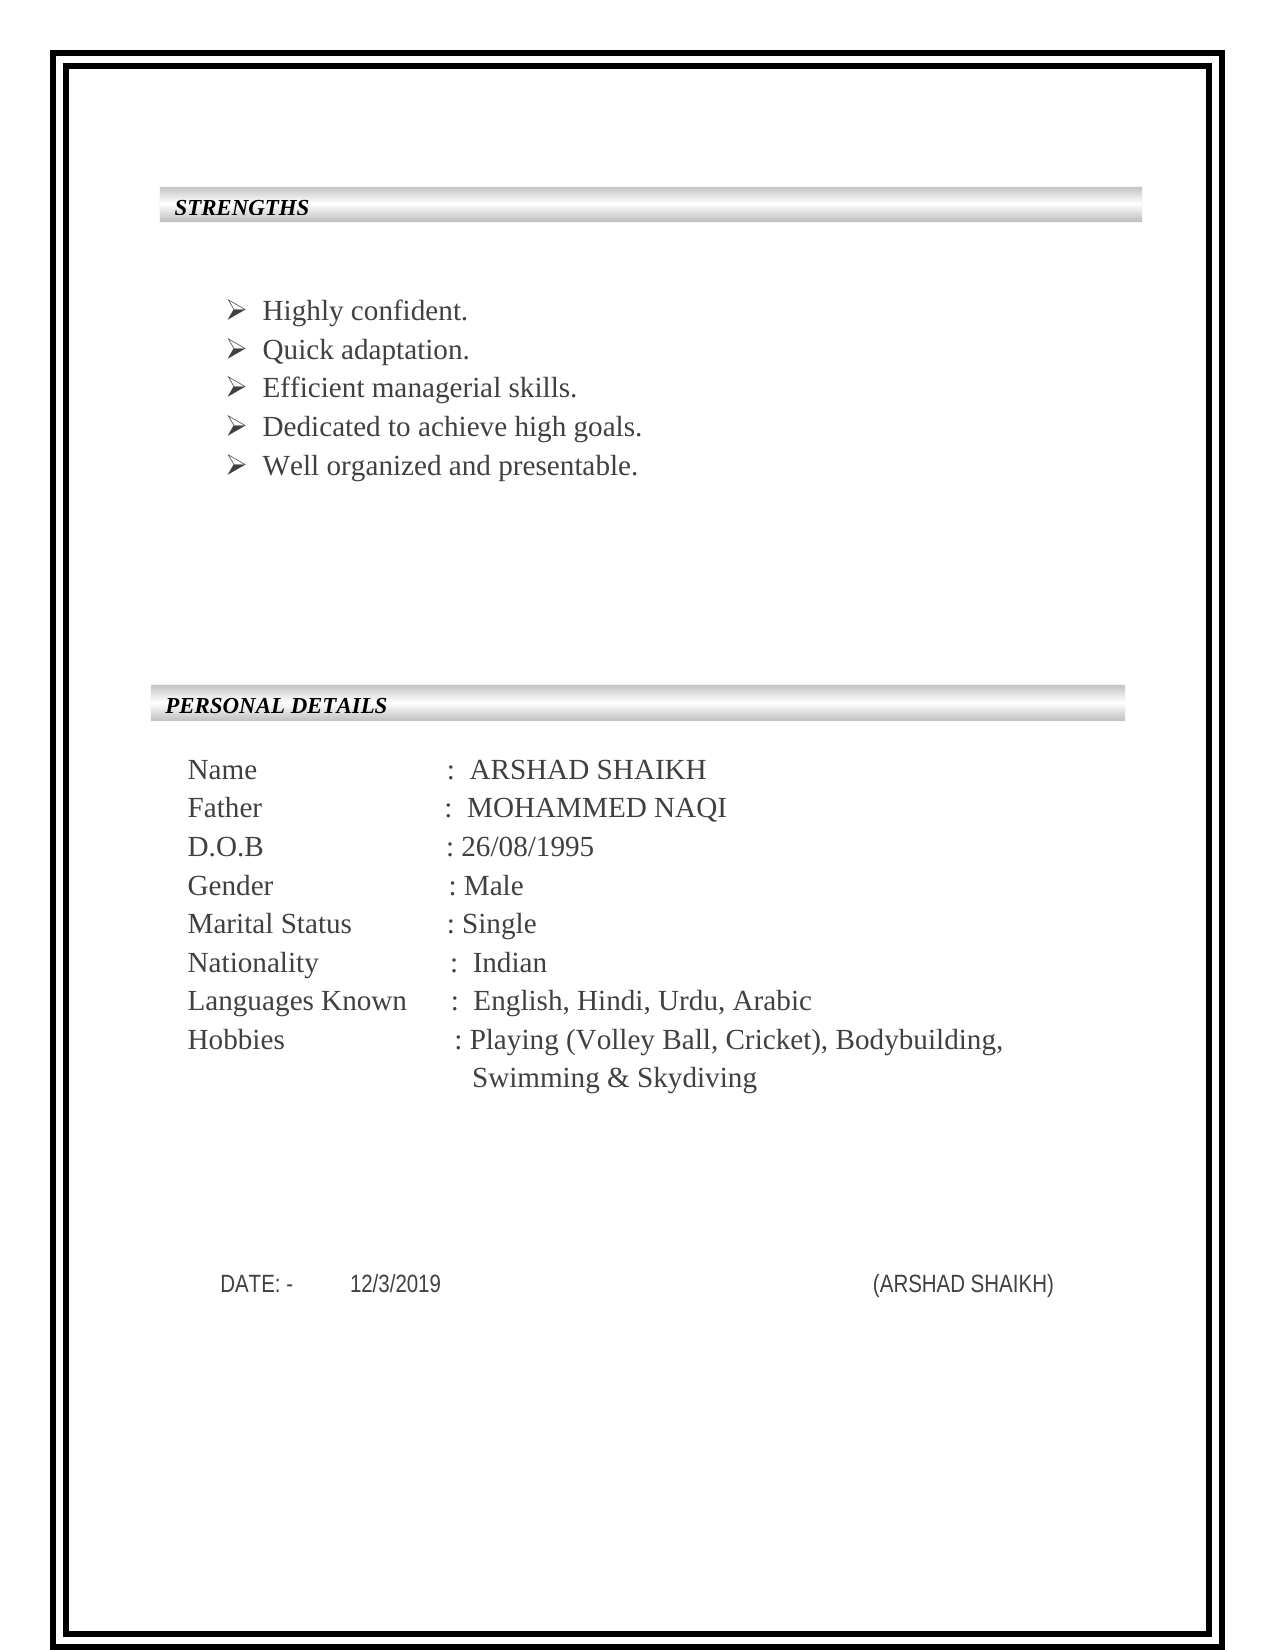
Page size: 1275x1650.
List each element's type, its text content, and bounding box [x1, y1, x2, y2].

text Name : ARSHAD SHAIKH [187, 752, 1087, 786]
text Marital Status : Single [187, 906, 1087, 940]
text Father : MOHAMMED NAQI [187, 791, 1087, 824]
list Quick adaptation. [225, 332, 1087, 366]
text Hobbies : Playing (Volley Ball, Cricket), Bodybuilding, [187, 1022, 1087, 1055]
list Efficient managerial skills. [225, 371, 1087, 404]
list Dedicated to achieve high goals. [225, 409, 1087, 443]
list Highly confident. [225, 293, 1087, 327]
text Nationality : Indian [187, 945, 1087, 978]
text Languages Known : English, Hindi, Urdu, Arabic [187, 983, 1087, 1017]
text DATE: - 12/3/2019 (ARSHAD SHAIKH) [187, 1269, 1087, 1298]
text Gender : Male [187, 868, 1087, 901]
text Swimming & Skydiving [187, 1060, 1087, 1094]
text D.O.B : 26/08/1995 [187, 829, 1087, 863]
list Well organized and presentable. [225, 448, 1087, 482]
